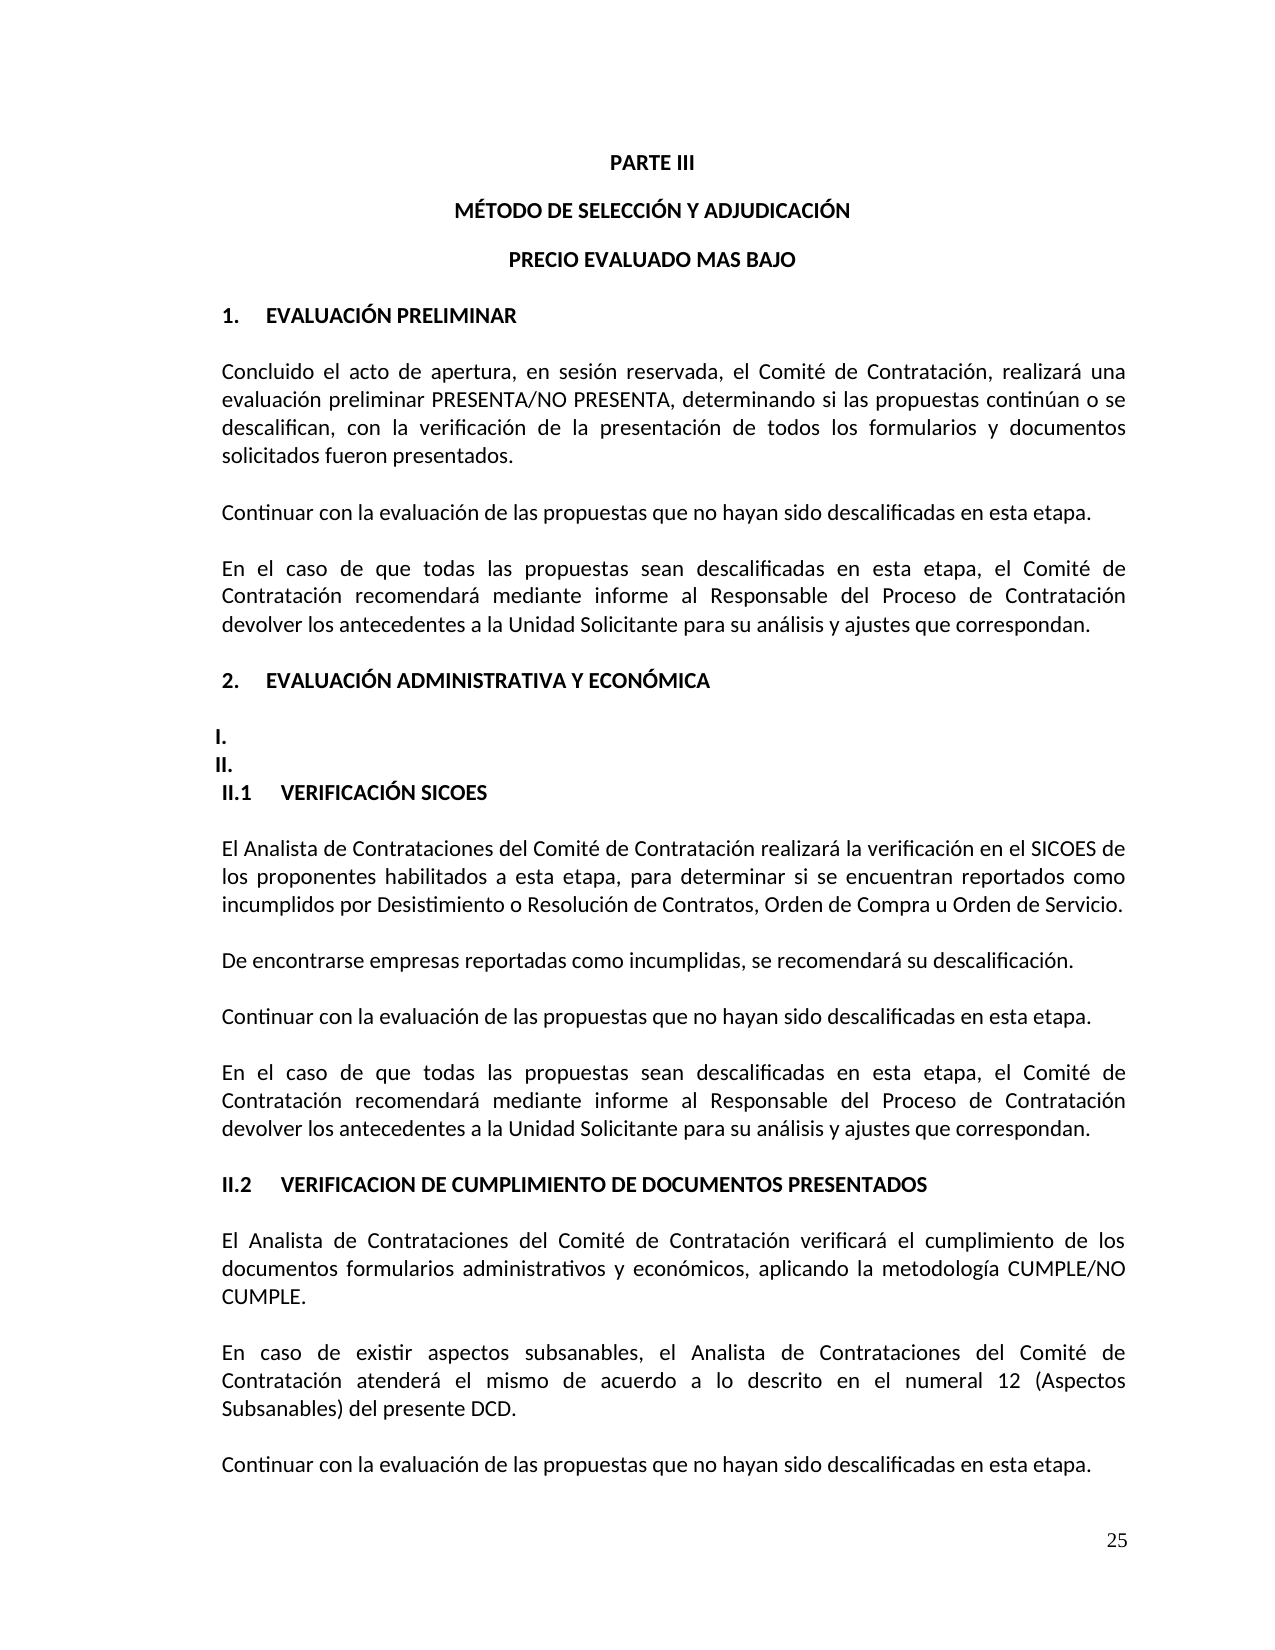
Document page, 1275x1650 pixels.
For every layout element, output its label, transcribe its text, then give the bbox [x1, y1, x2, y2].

text De encontrarse empresas reportadas como incumplidas, se recomendará su descalificación. [222, 946, 1127, 974]
list EVALUACIÓN ADMINISTRATIVA Y ECONÓMICA [222, 666, 1127, 694]
text Continuar con la evaluación de las propuestas que no hayan sido descalificadas en esta etapa. [222, 1002, 1127, 1030]
text En caso de existir aspectos subsanables, el Analista de Contrataciones del Comité de Contratación atenderá el mismo de acuerdo a lo descrito en el numeral 12 (Aspectos Subsanables) del presente DCD. [222, 1338, 1127, 1422]
text PARTE III [177, 148, 1127, 176]
text PRECIO EVALUADO MAS BAJO [177, 245, 1127, 273]
text Concluido el acto de apertura, en sesión reservada, el Comité de Contratación, realizará una evaluación preliminar PRESENTA/NO PRESENTA, determinando si las propuestas continúan o se descalifican, con la verificación de la presentación de todos los formularios y documentos solicitados fueron presentados. [222, 357, 1127, 469]
text Continuar con la evaluación de las propuestas que no hayan sido descalificadas en esta etapa. [222, 1450, 1127, 1478]
text En el caso de que todas las propuestas sean descalificadas en esta etapa, el Comité de Contratación recomendará mediante informe al Responsable del Proceso de Contratación devolver los antecedentes a la Unidad Solicitante para su análisis y ajustes que correspondan. [222, 1058, 1127, 1142]
text El Analista de Contrataciones del Comité de Contratación realizará la verificación en el SICOES de los proponentes habilitados a esta etapa, para determinar si se encuentran reportados como incumplidos por Desistimiento o Resolución de Contratos, Orden de Compra u Orden de Servicio. [222, 834, 1127, 918]
list EVALUACIÓN PRELIMINAR [222, 301, 1127, 329]
text El Analista de Contrataciones del Comité de Contratación verificará el cumplimiento de los documentos formularios administrativos y económicos, aplicando la metodología CUMPLE/NO CUMPLE. [222, 1226, 1127, 1310]
text MÉTODO DE SELECCIÓN Y ADJUDICACIÓN [177, 197, 1127, 224]
list VERIFICACIÓN SICOES [222, 778, 1127, 806]
list VERIFICACION DE CUMPLIMIENTO DE DOCUMENTOS PRESENTADOS [222, 1170, 1127, 1198]
text En el caso de que todas las propuestas sean descalificadas en esta etapa, el Comité de Contratación recomendará mediante informe al Responsable del Proceso de Contratación devolver los antecedentes a la Unidad Solicitante para su análisis y ajustes que correspondan. [222, 554, 1127, 638]
text Continuar con la evaluación de las propuestas que no hayan sido descalificadas en esta etapa. [222, 498, 1127, 526]
